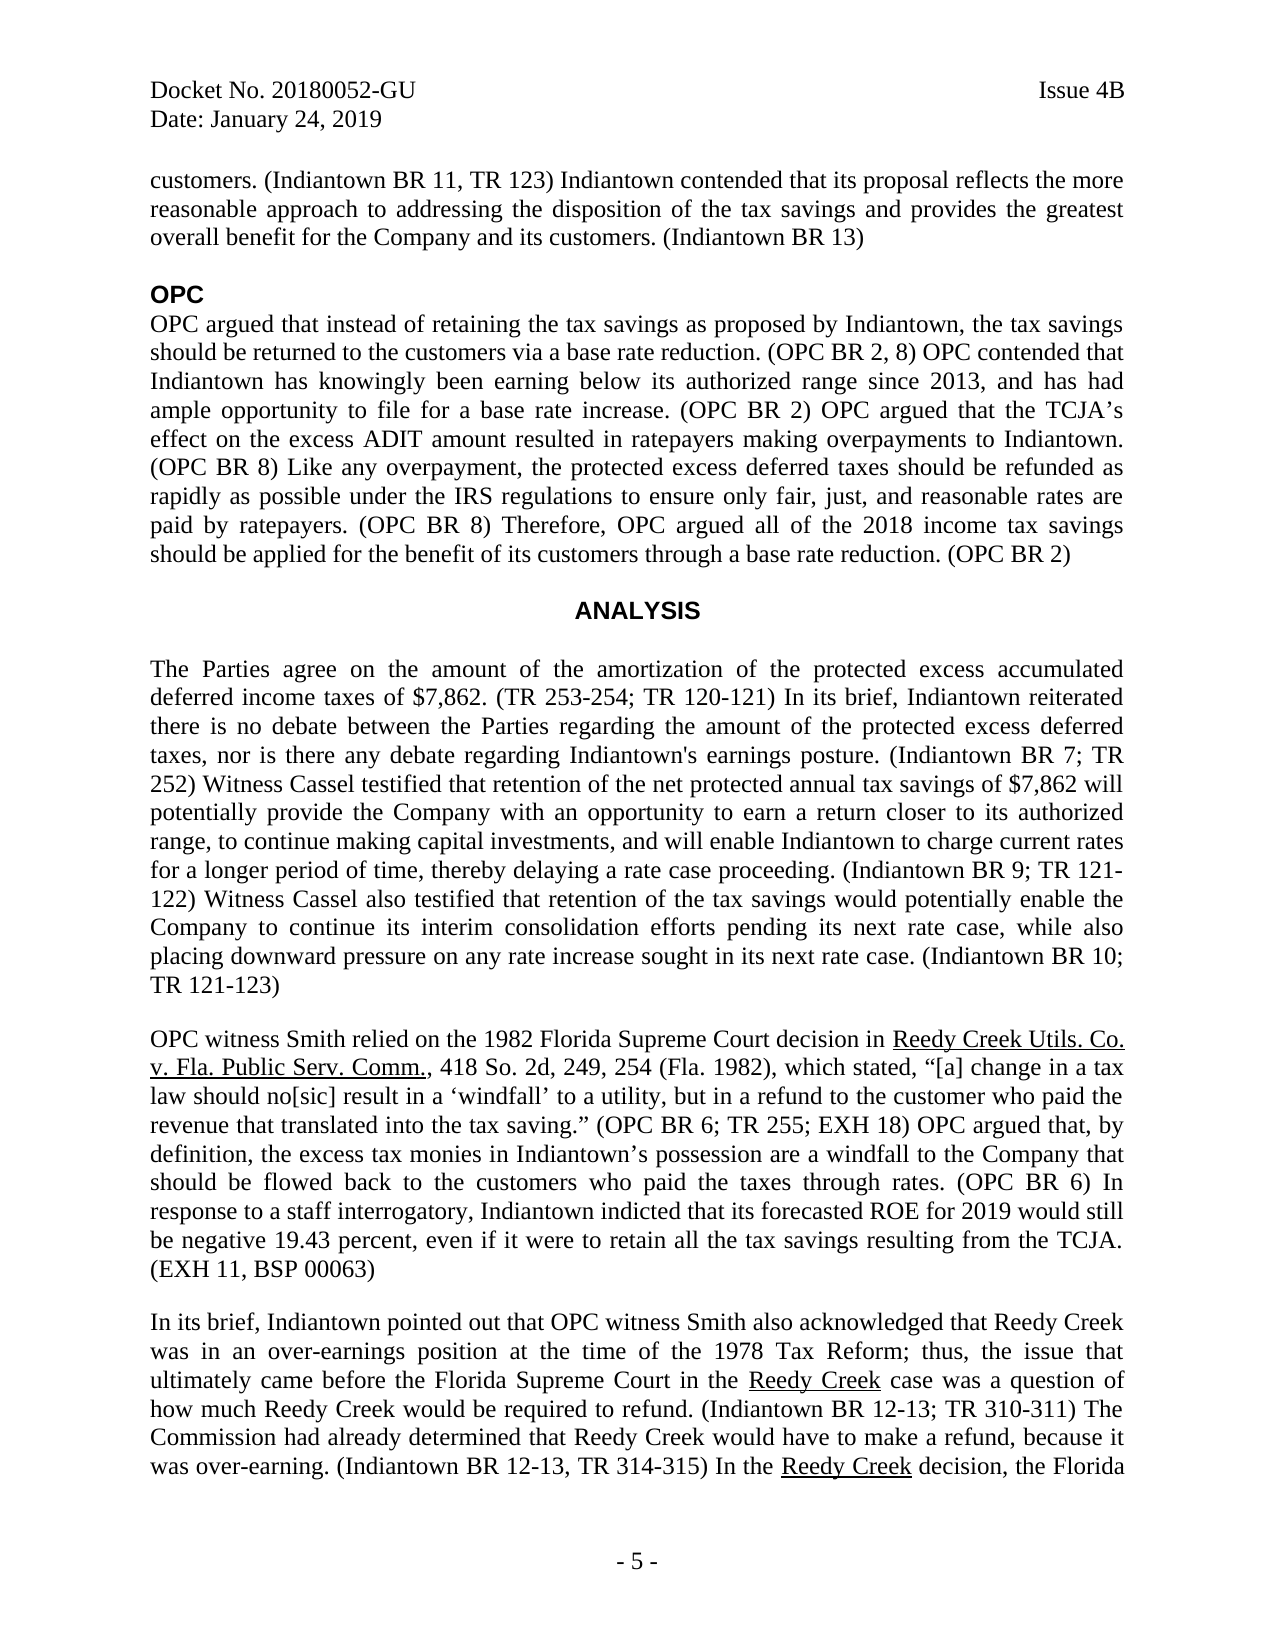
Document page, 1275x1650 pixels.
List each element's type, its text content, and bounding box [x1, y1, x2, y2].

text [150, 1307, 1125, 1480]
subtitle OPC argued that instead of retaining the tax savings as proposed by Indiantown, the tax savings should be returned to the customers via a base rate reduction. (OPC BR 2, 8) OPC contended that Indiantown has knowingly been earning below its authorized range since 2013, and has had ample opportunity to file for a base rate increase. (OPC BR 2) OPC argued that the TCJA’s effect on the excess ADIT amount resulted in ratepayers making overpayments to Indiantown. (OPC BR 8) Like any overpayment, the protected excess deferred taxes should be refunded as rapidly as possible under the IRS regulations to ensure only fair, just, and reasonable rates are paid by ratepayers. (OPC BR 8) Therefore, OPC argued all of the 2018 income tax savings should be applied for the benefit of its customers through a base rate reduction. (OPC BR 2) [150, 309, 1125, 567]
text OPC witness Smith relied on the 1982 Florida Supreme Court decision in Reedy Creek Utils. Co. v. Fla. Public Serv. Comm., 418 So. 2d, 249, 254 (Fla. 1982), which stated, “[a] change in a tax law should no[sic] result in a ‘windfall’ to a utility, but in a refund to the customer who paid the revenue that translated into the tax saving.” (OPC BR 6; TR 255; EXH 18) OPC argued that, by definition, the excess tax monies in Indiantown’s possession are a windfall to the Company that should be flowed back to the customers who paid the taxes through rates. (OPC BR 6) In response to a staff interrogatory, Indiantown indicted that its forecasted ROE for 2019 would still be negative 19.43 percent, even if it were to retain all the tax savings resulting from the TCJA. (EXH 11, BSP 00063) [150, 1024, 1125, 1282]
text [150, 165, 1125, 251]
subtitle OPC [150, 280, 1125, 309]
text The Parties agree on the amount of the amortization of the protected excess accumulated deferred income taxes of $7,862. (TR 253-254; TR 120-121) In its brief, Indiantown reiterated there is no debate between the Parties regarding the amount of the protected excess deferred taxes, nor is there any debate regarding Indiantown's earnings posture. (Indiantown BR 7; TR 252) Witness Cassel testified that retention of the net protected annual tax savings of $7,862 will potentially provide the Company with an opportunity to earn a return closer to its authorized range, to continue making capital investments, and will enable Indiantown to charge current rates for a longer period of time, thereby delaying a rate case proceeding. (Indiantown BR 9; TR 121-122) Witness Cassel also testified that retention of the tax savings would potentially enable the Company to continue its interim consolidation efforts pending its next rate case, while also placing downward pressure on any rate increase sought in its next rate case. (Indiantown BR 10; TR 121-123) [150, 654, 1125, 999]
subtitle ANALYSIS [150, 596, 1125, 625]
